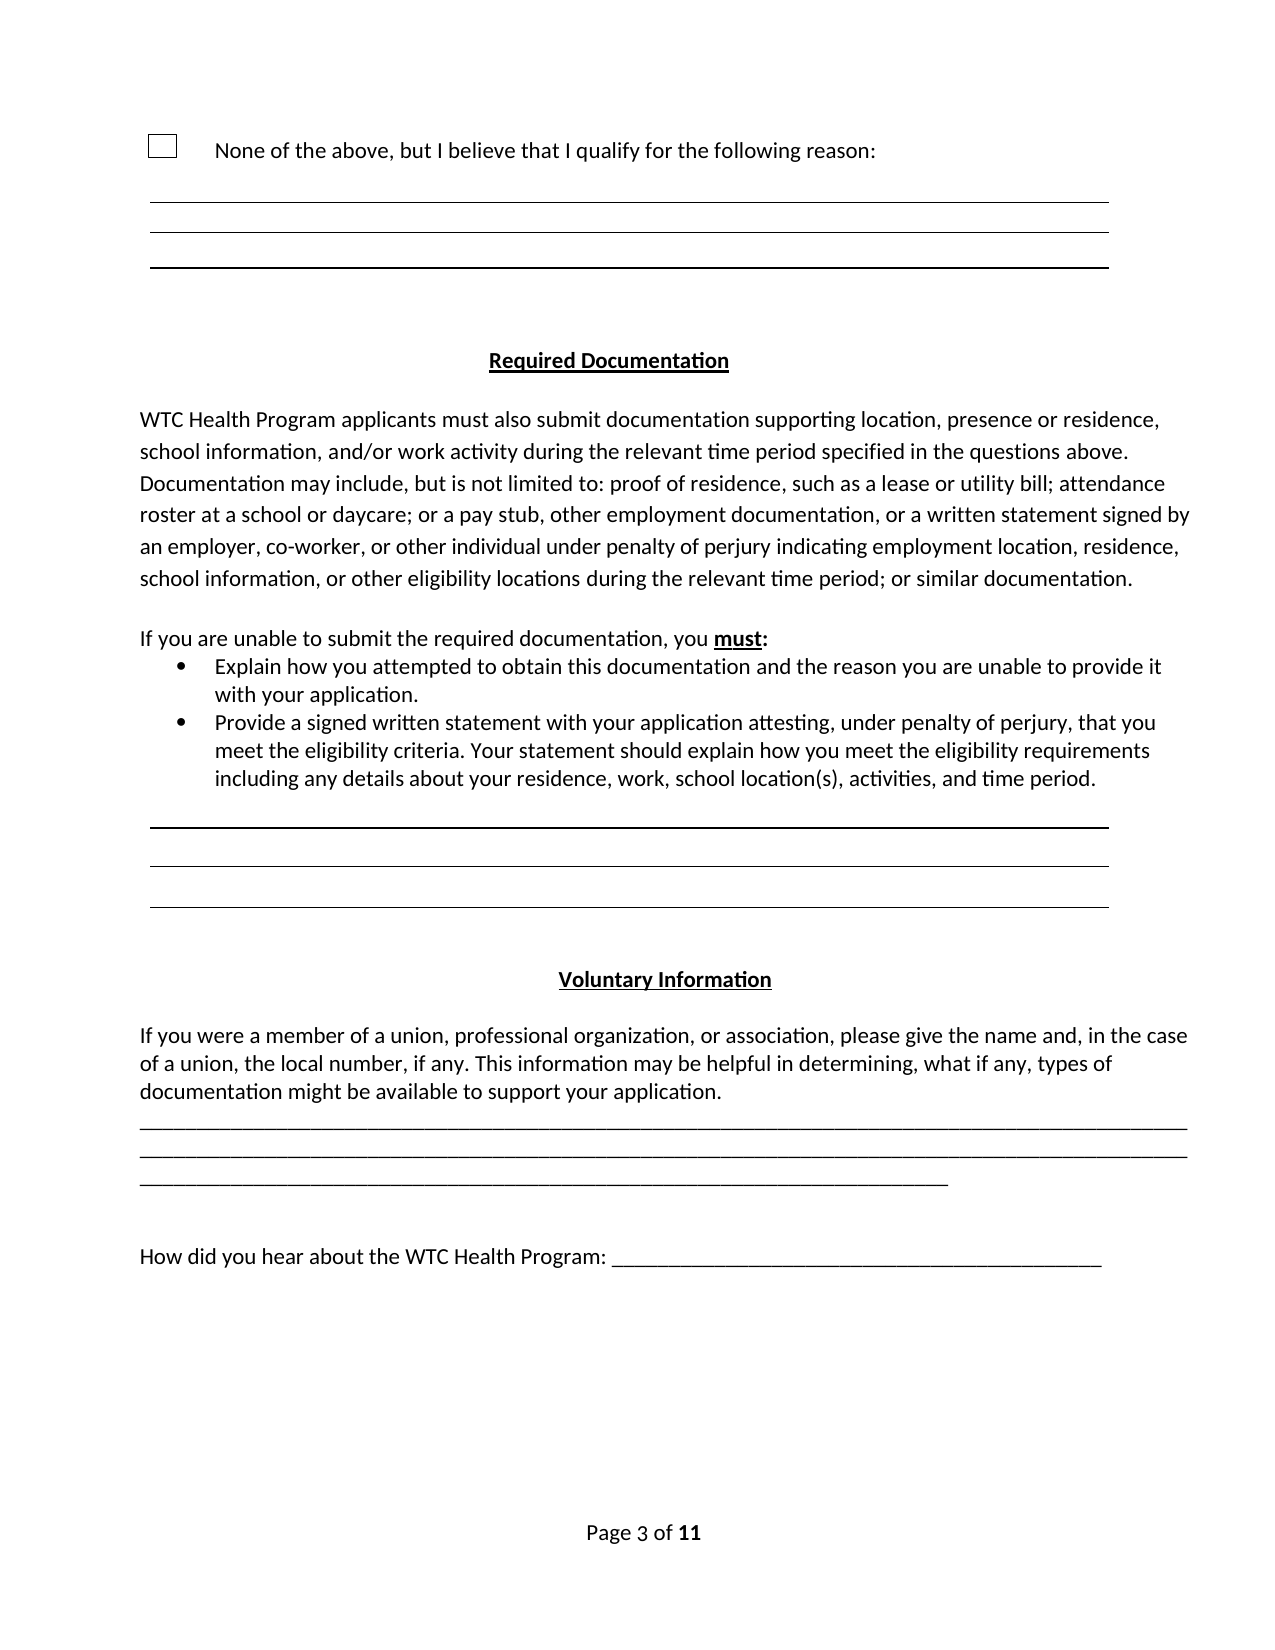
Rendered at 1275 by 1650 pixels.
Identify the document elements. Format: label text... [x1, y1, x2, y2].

text If you were a member of a union, professional organization, or association, please give the name and, in the case of a union, the local number, if any. This information may be helpful in determining, what if any, types of documentation might be available to support your application. _______________________________________________________________________________________________________________________________________________________________________________________________________________________________________________________________ [139, 1021, 1191, 1189]
text None of the above, but I believe that I qualify for the following reason: [214, 134, 1193, 163]
text If you are unable to submit the required documentation, you must: [139, 624, 1169, 652]
text Required Documentation [489, 346, 1193, 374]
text How did you hear about the WTC Health Program: ___________________________________________ [139, 1242, 1191, 1270]
list Explain how you attempted to obtain this documentation and the reason you are unable to provide it with your application. [177, 652, 1169, 708]
text Voluntary Information [139, 965, 1191, 993]
list Provide a signed written statement with your application attesting, under penalty of perjury, that you meet the eligibility criteria. Your statement should explain how you meet the eligibility requirements including any details about your residence, work, school location(s), activities, and time period. [177, 708, 1169, 792]
text WTC Health Program applicants must also submit documentation supporting location, presence or residence, school information, and/or work activity during the relevant time period specified in the questions above. Documentation may include, but is not limited to: proof of residence, such as a lease or utility bill; attendance roster at a school or daycare; or a pay stub, other employment documentation, or a written statement signed by an employer, co-worker, or other individual under penalty of perjury indicating employment location, residence, school information, or other eligibility locations during the relevant time period; or similar documentation. [139, 405, 1194, 592]
